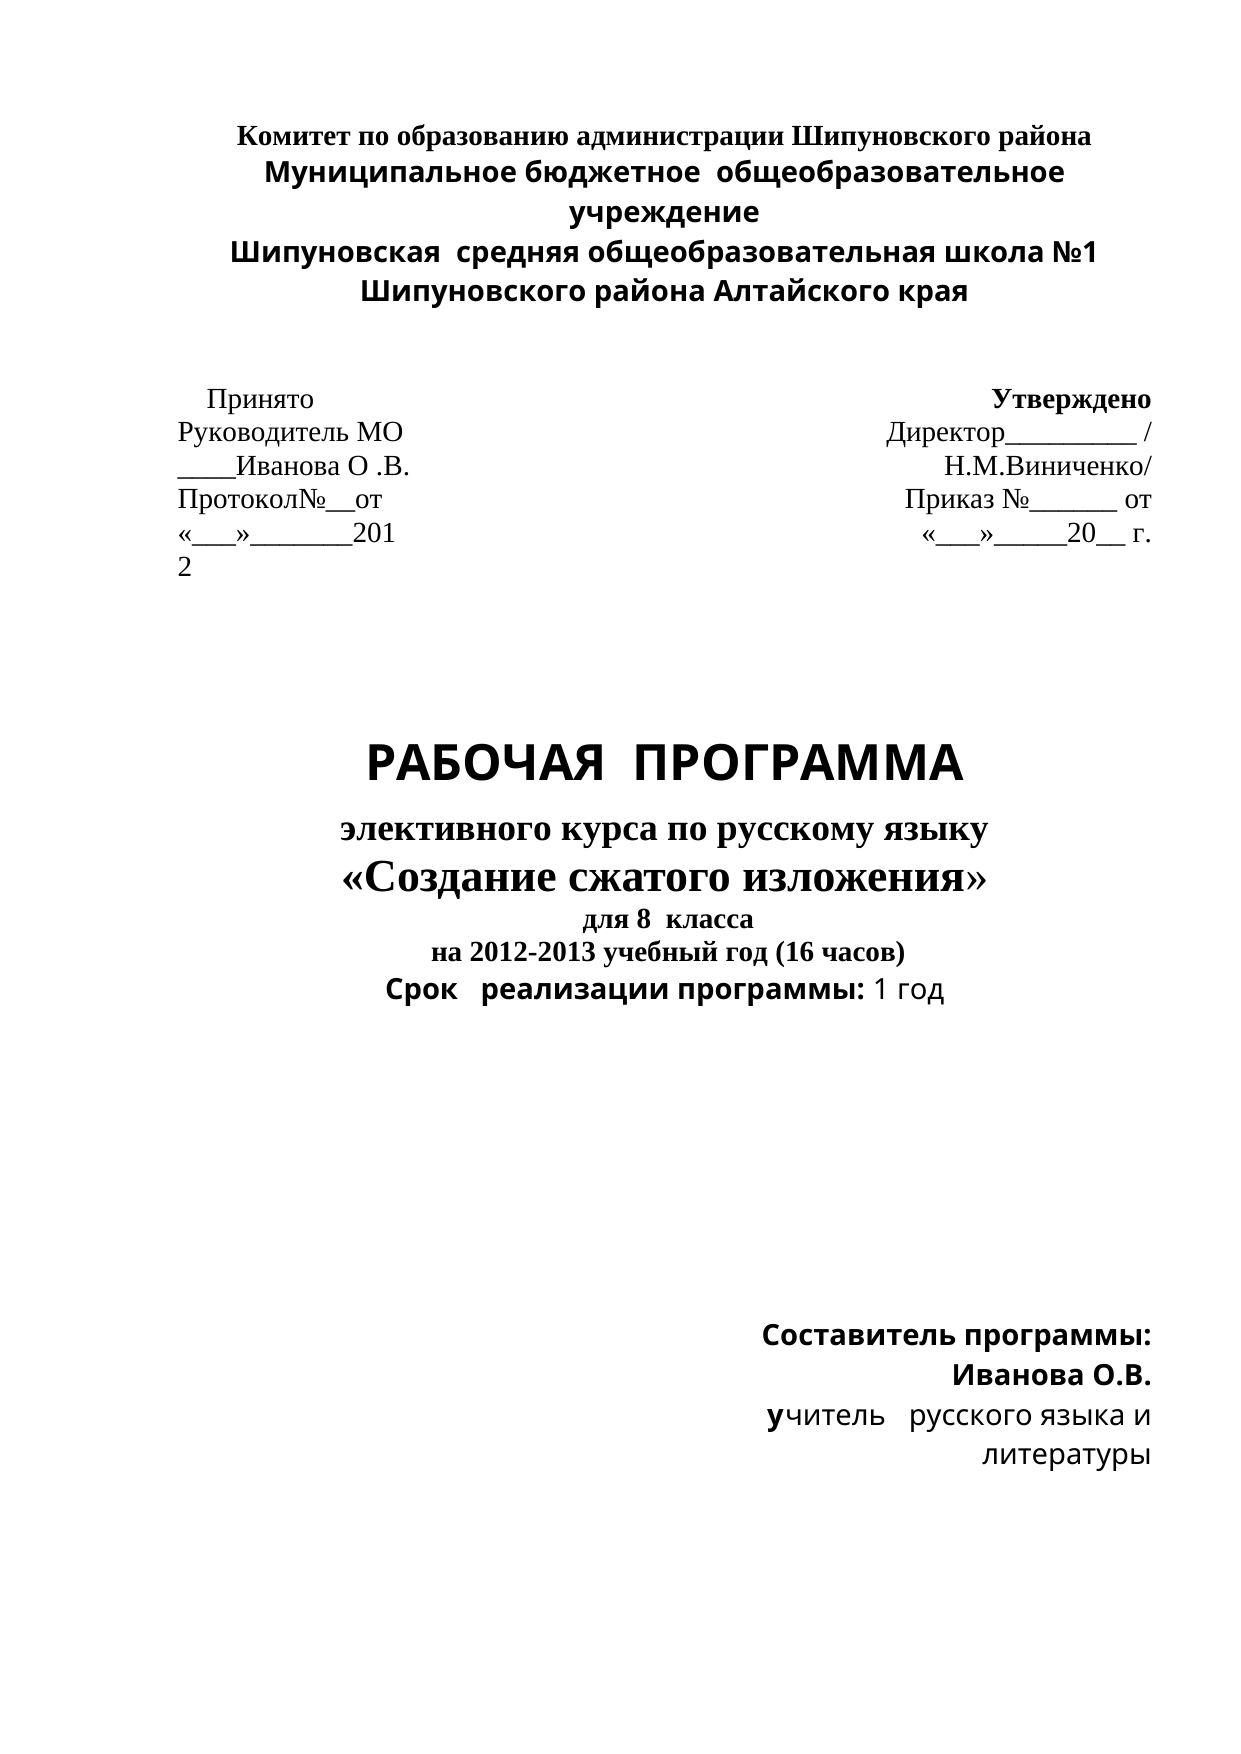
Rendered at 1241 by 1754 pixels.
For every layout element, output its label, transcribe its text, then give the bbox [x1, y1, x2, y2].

text «Создание сжатого изложения» [177, 848, 1152, 901]
text Шипуновская средняя общеобразовательная школа №1 [177, 231, 1152, 271]
table_header Утверждено Директор_________ / Н.М.Виниченко/ Приказ №______ от «___»_____20__ г. [422, 381, 1163, 633]
text Муниципальное бюджетное общеобразовательное учреждение [177, 152, 1152, 231]
text для 8 класса [177, 901, 1152, 934]
text Комитет по образованию администрации Шипуновского района [177, 118, 1152, 152]
text учитель русского языка и литературы [177, 1394, 1152, 1473]
text элективного курса по русскому языку [177, 805, 1152, 848]
subtitle РАБОЧАЯ ПРОГРАММА [177, 727, 1152, 795]
text Срок реализации программы: 1 год [177, 968, 1152, 1008]
text Составитель программы: Иванова О.В. [177, 1314, 1152, 1394]
table_header Принято Руководитель МО ____Иванова О .В. Протокол№__от «___»_______2012 [166, 381, 422, 633]
text Шипуновского района Алтайского края [177, 271, 1152, 310]
text на 2012-2013 учебный год (16 часов) [177, 934, 1152, 968]
